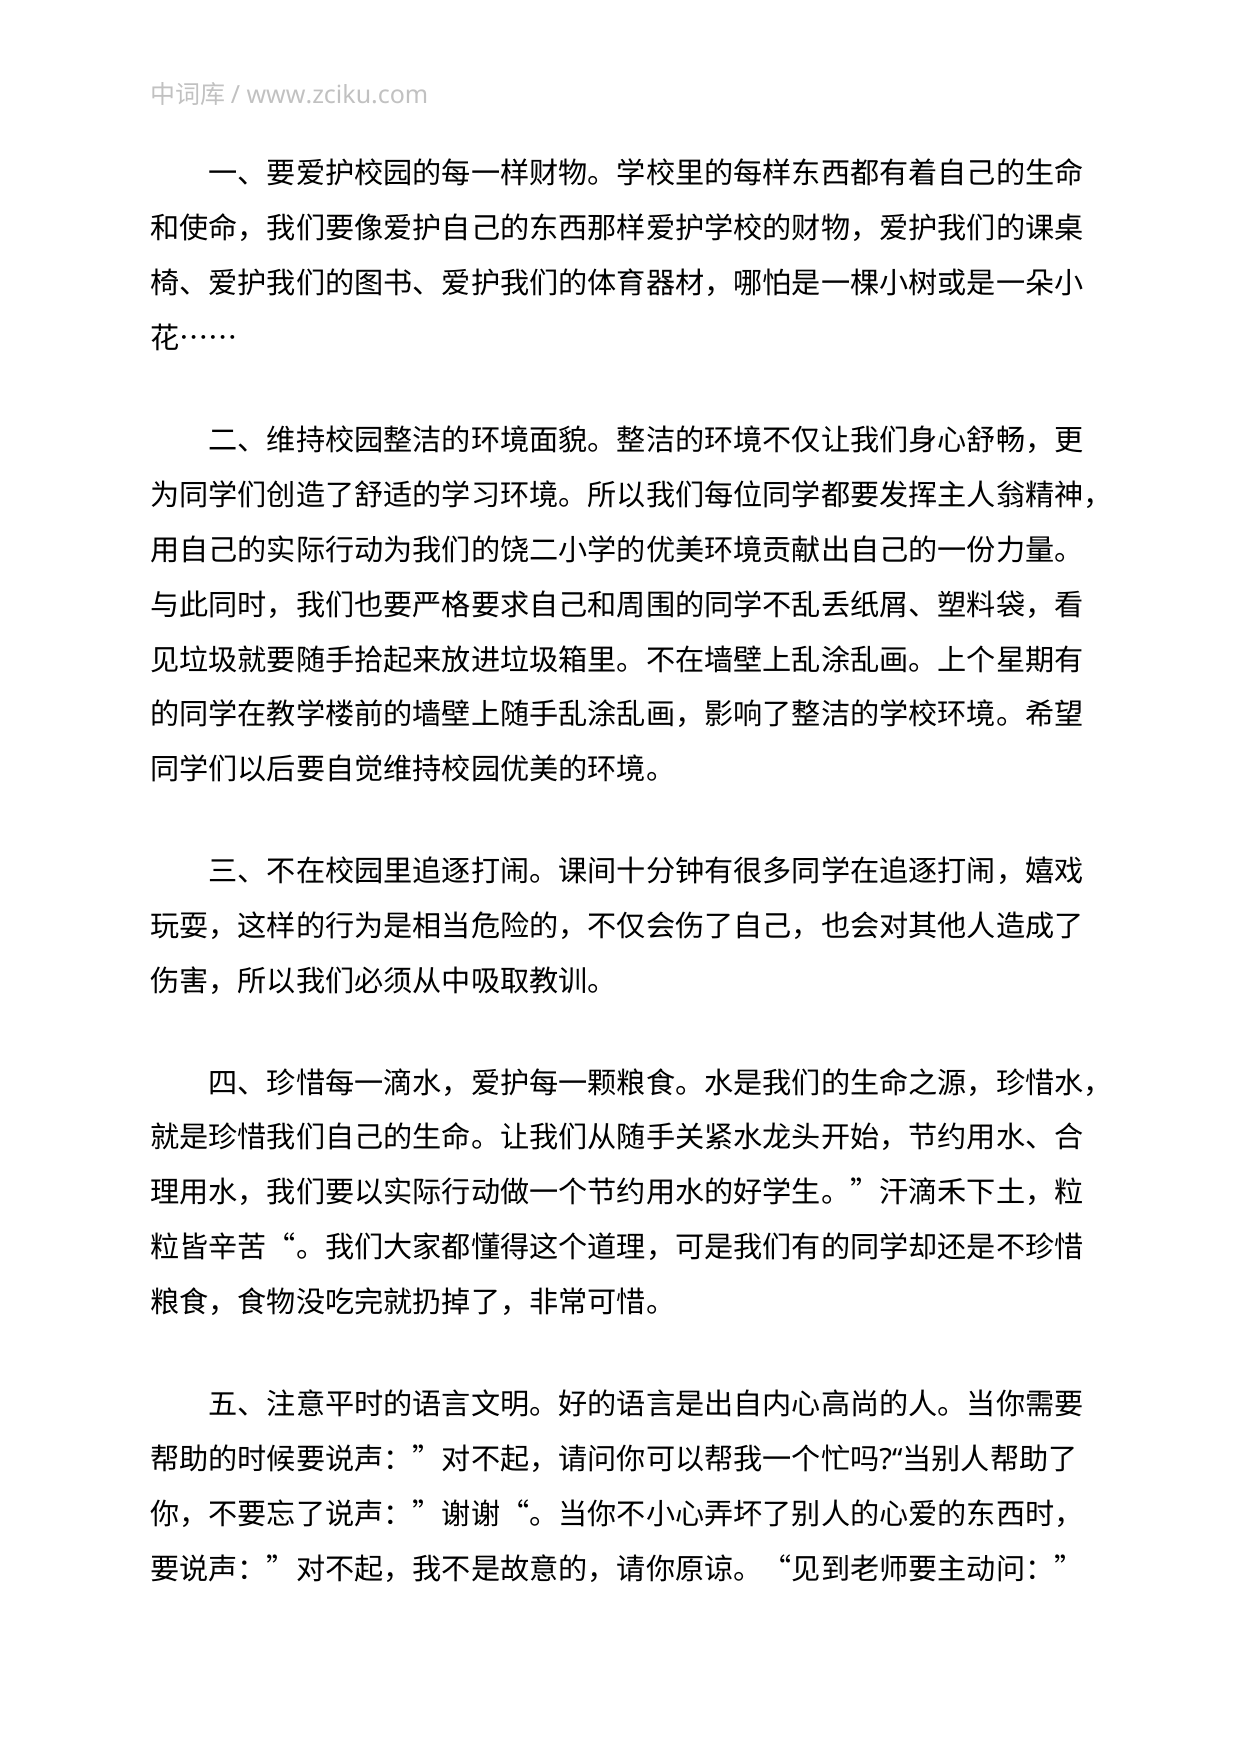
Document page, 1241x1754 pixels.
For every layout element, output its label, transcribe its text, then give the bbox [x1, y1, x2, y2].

text 一、要爱护校园的每一样财物。学校里的每样东西都有着自己的生命和使命，我们要像爱护自己的东西那样爱护学校的财物，爱护我们的课桌椅、爱护我们的图书、爱护我们的体育器材，哪怕是一棵小树或是一朵小花…… [150, 150, 1090, 357]
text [150, 1381, 1090, 1588]
text 三、不在校园里追逐打闹。课间十分钟有很多同学在追逐打闹，嬉戏玩耍，这样的行为是相当危险的，不仅会伤了自己，也会对其他人造成了伤害，所以我们必须从中吸取教训。 [150, 848, 1090, 1000]
text 二、维持校园整洁的环境面貌。整洁的环境不仅让我们身心舒畅，更为同学们创造了舒适的学习环境。所以我们每位同学都要发挥主人翁精神，用自己的实际行动为我们的饶二小学的优美环境贡献出自己的一份力量。与此同时，我们也要严格要求自己和周围的同学不乱丢纸屑、塑料袋，看见垃圾就要随手拾起来放进垃圾箱里。不在墙壁上乱涂乱画。上个星期有的同学在教学楼前的墙壁上随手乱涂乱画，影响了整洁的学校环境。希望同学们以后要自觉维持校园优美的环境。 [150, 416, 1090, 788]
text 四、珍惜每一滴水，爱护每一颗粮食。水是我们的生命之源，珍惜水，就是珍惜我们自己的生命。让我们从随手关紧水龙头开始，节约用水、合理用水，我们要以实际行动做一个节约用水的好学生。”汗滴禾下土，粒粒皆辛苦“。我们大家都懂得这个道理，可是我们有的同学却还是不珍惜粮食，食物没吃完就扔掉了，非常可惜。 [150, 1059, 1090, 1321]
